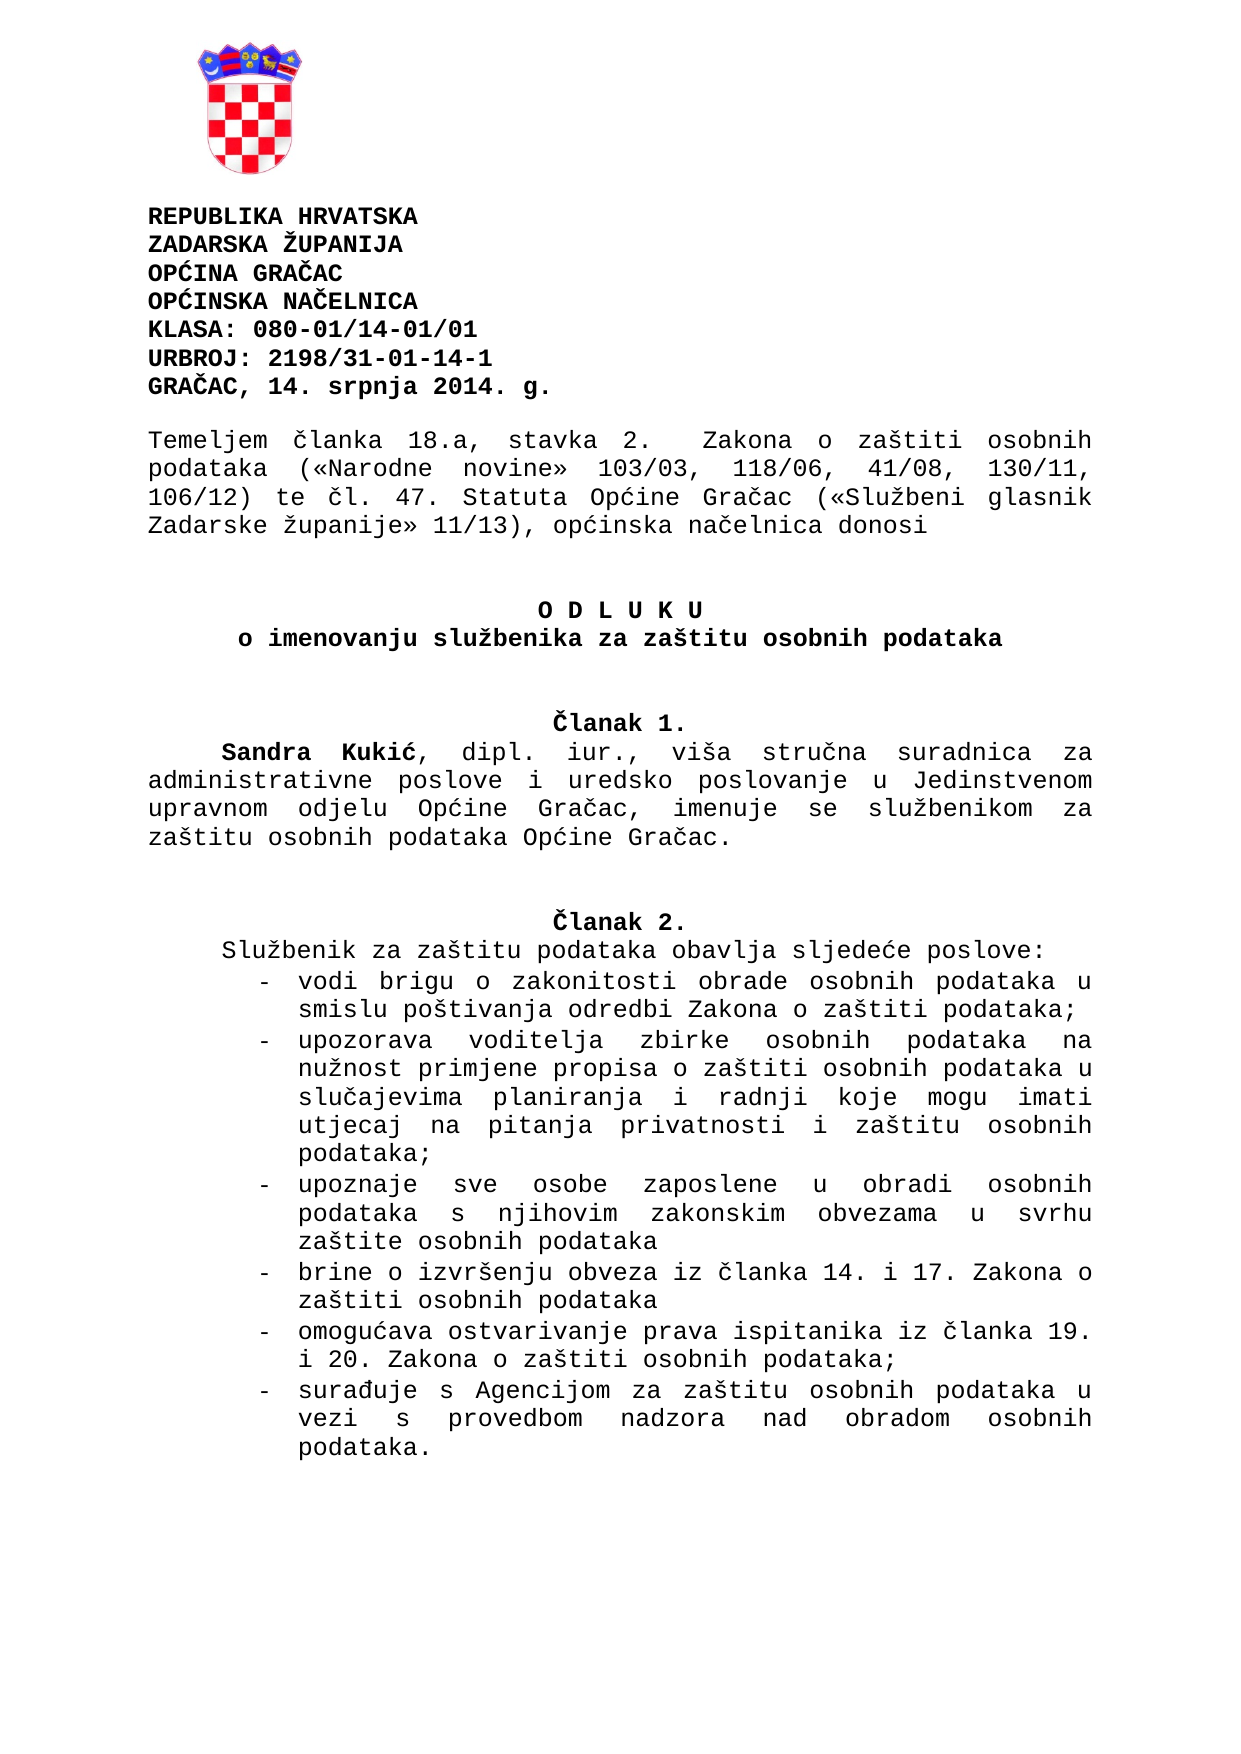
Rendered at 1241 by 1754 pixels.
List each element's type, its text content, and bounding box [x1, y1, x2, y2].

list surađuje s Agencijom za zaštitu osobnih podataka u vezi s provedbom nadzora nad obradom osobnih podataka. [260, 1375, 1093, 1463]
text URBROJ: 2198/31-01-14-1 [148, 345, 1093, 373]
text Službenik za zaštitu podataka obavlja sljedeće poslove: [148, 938, 1093, 966]
list upoznaje sve osobe zaposlene u obradi osobnih podataka s njihovim zakonskim obvezama u svrhu zaštite osobnih podataka [260, 1169, 1093, 1257]
text GRAČAC, 14. srpnja 2014. g. [148, 373, 1093, 402]
list omogućava ostvarivanje prava ispitanika iz članka 19. i 20. Zakona o zaštiti osobnih podataka; [260, 1316, 1093, 1375]
text OPĆINSKA NAČELNICA [148, 288, 1093, 317]
text REPUBLIKA HRVATSKA [148, 203, 1093, 232]
text ZADARSKA ŽUPANIJA [148, 232, 1093, 260]
text Članak 1. [148, 711, 1093, 739]
text KLASA: 080-01/14-01/01 [148, 317, 1093, 345]
text o imenovanju službenika za zaštitu osobnih podataka [148, 626, 1093, 654]
text Članak 2. [148, 909, 1093, 938]
text O D L U K U [148, 598, 1093, 626]
picture [196, 40, 303, 175]
list vodi brigu o zakonitosti obrade osobnih podataka u smislu poštivanja odredbi Zakona o zaštiti podataka; [260, 966, 1093, 1025]
list upozorava voditelja zbirke osobnih podataka na nužnost primjene propisa o zaštiti osobnih podataka u slučajevima planiranja i radnji koje mogu imati utjecaj na pitanja privatnosti i zaštitu osobnih podataka; [260, 1025, 1093, 1169]
list brine o izvršenju obveza iz članka 14. i 17. Zakona o zaštiti osobnih podataka [260, 1257, 1093, 1316]
text Temeljem članka 18.a, stavka 2. Zakona o zaštiti osobnih podataka («Narodne novine» 103/03, 118/06, 41/08, 130/11, 106/12) te čl. 47. Statuta Općine Gračac («Službeni glasnik Zadarske županije» 11/13), općinska načelnica donosi [148, 428, 1093, 541]
text OPĆINA GRAČAC [148, 260, 1093, 288]
text Sandra Kukić, dipl. iur., viša stručna suradnica za administrativne poslove i uredsko poslovanje u Jedinstvenom upravnom odjelu Općine Gračac, imenuje se službenikom za zaštitu osobnih podataka Općine Gračac. [148, 739, 1093, 853]
